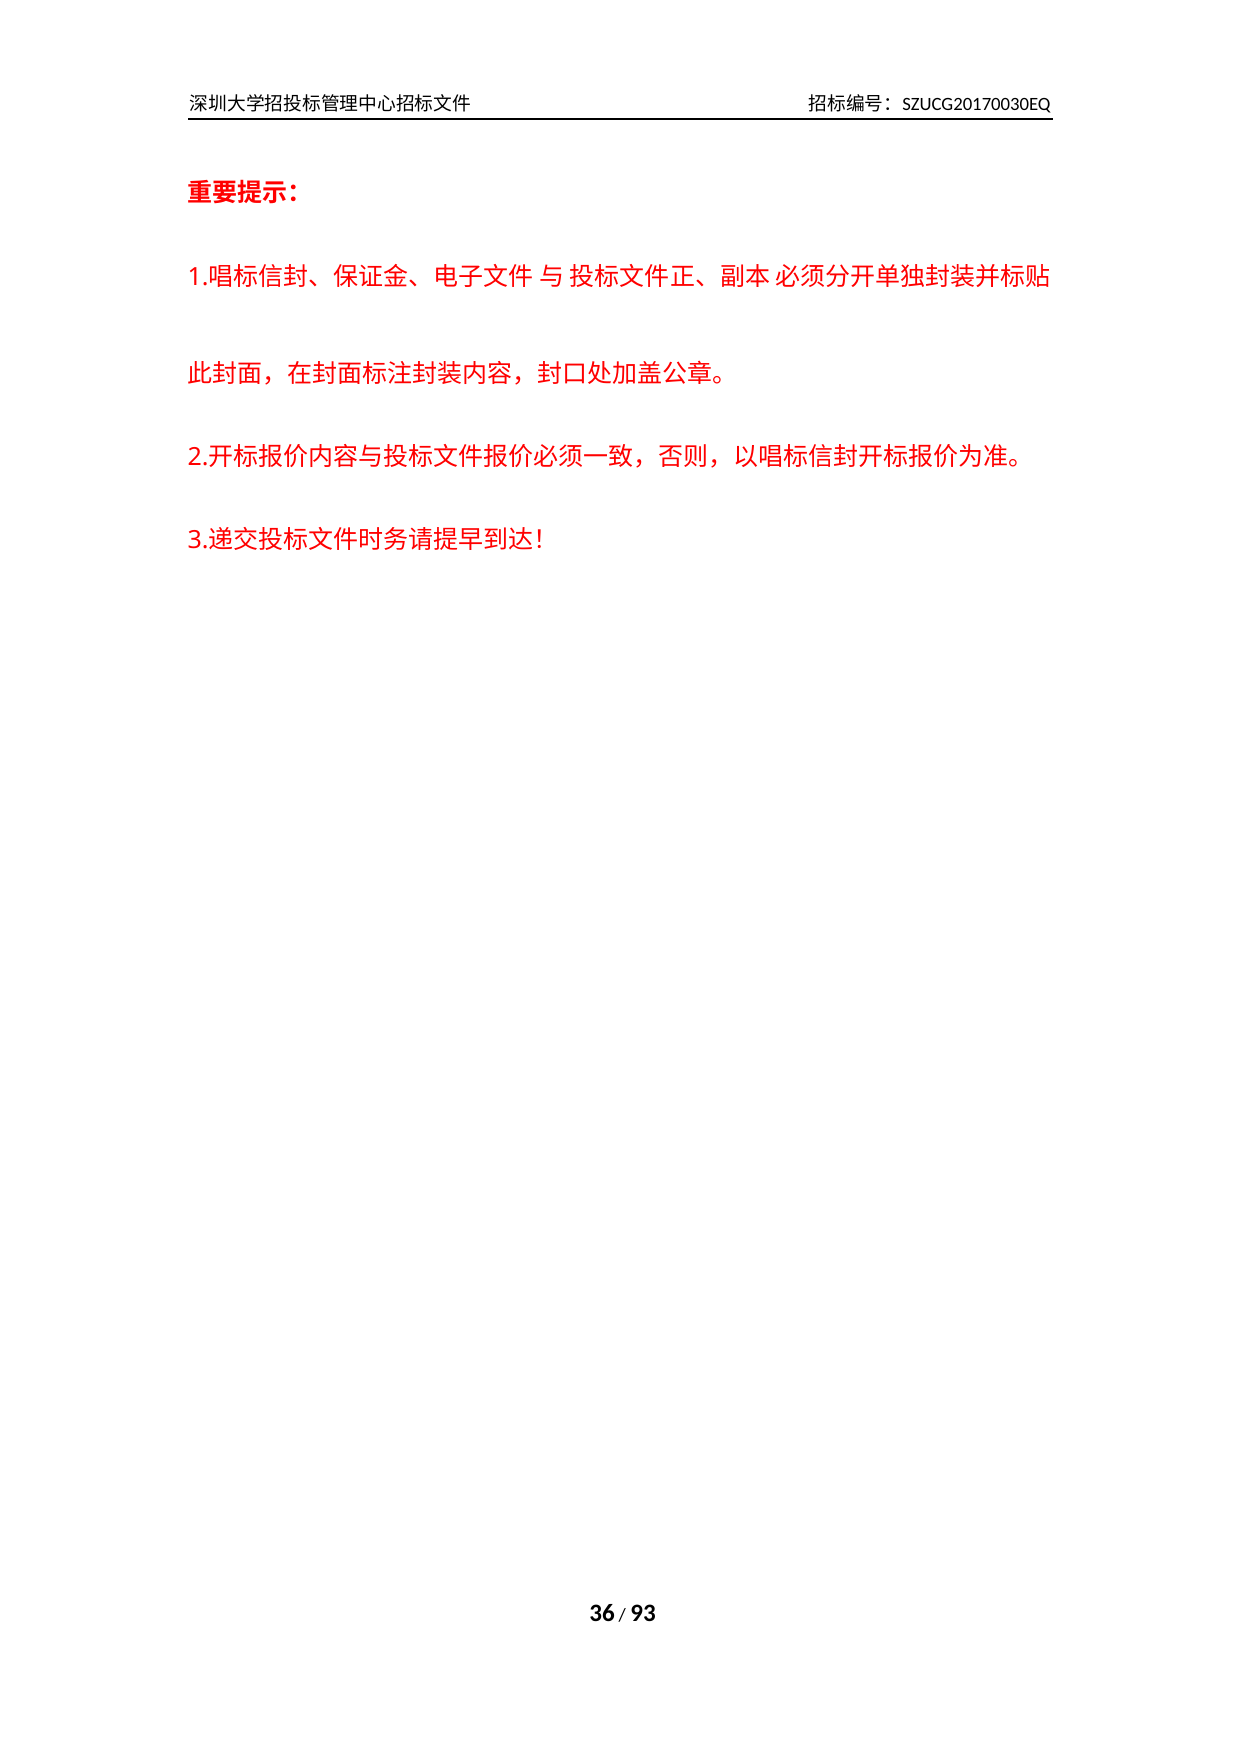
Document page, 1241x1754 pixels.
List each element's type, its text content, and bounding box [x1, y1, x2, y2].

text 3.递交投标文件时务请提早到达！ [187, 505, 1053, 570]
text 重要提示： [187, 158, 1053, 223]
text 2.开标报价内容与投标文件报价必须一致，否则，以唱标信封开标报价为准。 [187, 422, 1053, 487]
text 1.唱标信封、保证金、电子文件 与 投标文件正、副本 必须分开单独封装并标贴此封面，在封面标注封装内容，封口处加盖公章。 [187, 242, 1053, 404]
